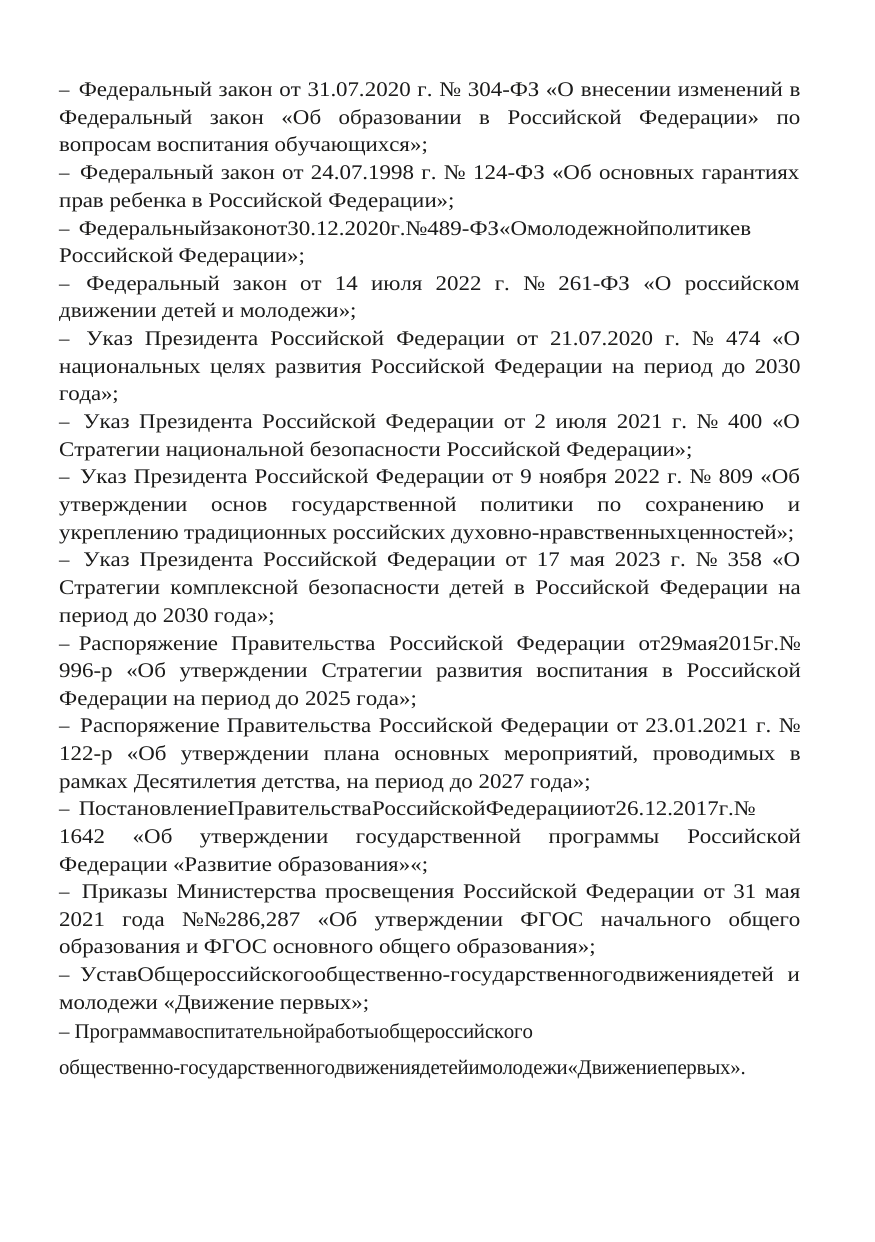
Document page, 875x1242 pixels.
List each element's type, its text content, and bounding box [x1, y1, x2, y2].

list Приказы Министерства просвещения Российской Федерации от 31 мая 2021 года №№286,287 «Об утверждении ФГОС начального общего образования и ФГОС основного общего образования»; [59, 879, 801, 958]
list УставОбщероссийскогообщественно-государственногодвижениядетей и молодежи «Движение первых»; [59, 962, 800, 1014]
list Федеральный закон от 14 июля 2022 г. № 261-ФЗ «О российском движении детей и молодежи»; [59, 271, 801, 322]
list Федеральный закон от 24.07.1998 г. № 124-ФЗ «Об основных гарантиях прав ребенка в Российской Федерации»; [59, 160, 800, 212]
list Указ Президента Российской Федерации от 2 июля 2021 г. № 400 «О Стратегии национальной безопасности Российской Федерации»; [59, 409, 801, 461]
list Федеральный закон от 31.07.2020 г. № 304-ФЗ «О внесении изменений в Федеральный закон «Об образовании в Российской Федерации» по вопросам воспитания обучающихся»; [59, 77, 801, 156]
list Указ Президента Российской Федерации от 17 мая 2023 г. № 358 «О Стратегии комплексной безопасности детей в Российской Федерации на период до 2030 года»; [59, 547, 801, 627]
list ПостановлениеПравительстваРоссийскойФедерацииот26.12.2017г.№ 1642 «Об утверждении государственной программы Российской Федерации «Развитие образования»«; [59, 796, 802, 876]
list Распоряжение Правительства Российской Федерации от29мая2015г.№ 996-р «Об утверждении Стратегии развития воспитания в Российской Федерации на период до 2025 года»; [59, 630, 802, 710]
list Программавоспитательнойработыобщероссийского [59, 1018, 830, 1043]
list Указ Президента Российской Федерации от 9 ноября 2022 г. № 809 «Об утверждении основ государственной политики по сохранению и укреплению традиционных российских духовно-нравственныхценностей»; [59, 464, 801, 544]
list Указ Президента Российской Федерации от 21.07.2020 г. № 474 «О национальных целях развития Российской Федерации на период до 2030 года»; [59, 326, 801, 405]
text общественно-государственногодвижениядетейимолодежи«Движениепервых». [59, 1054, 830, 1079]
list Федеральныйзаконот30.12.2020г.№489-ФЗ«Омолодежнойполитикев Российской Федерации»; [59, 215, 801, 267]
list Распоряжение Правительства Российской Федерации от 23.01.2021 г. № 122-р «Об утверждении плана основных мероприятий, проводимых в рамках Десятилетия детства, на период до 2027 года»; [59, 713, 801, 793]
